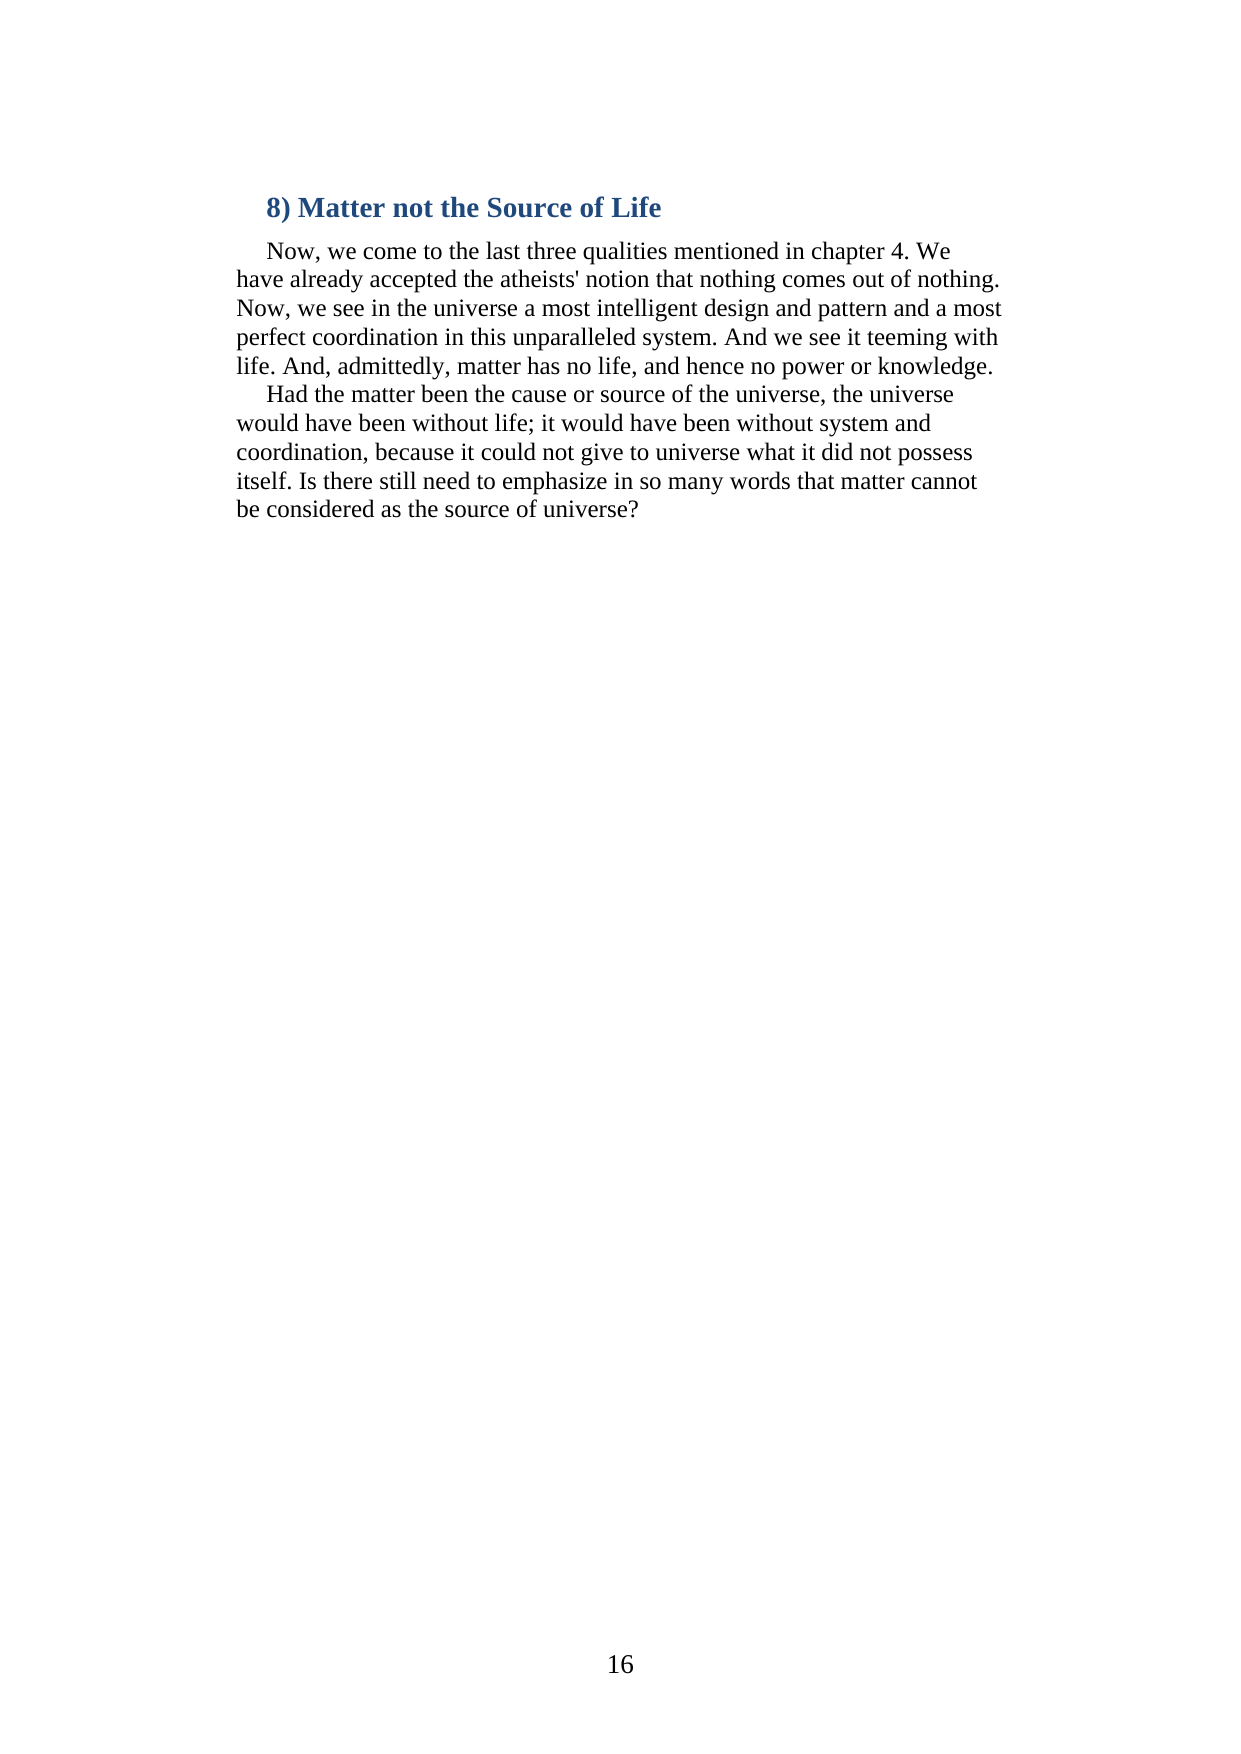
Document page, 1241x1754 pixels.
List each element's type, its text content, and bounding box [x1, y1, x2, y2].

text Now, we come to the last three qualities mentioned in chapter 4. We have already accepted the atheists' notion that nothing comes out of nothing. Now, we see in the universe a most intelligent design and pattern and a most perfect coordination in this unparalleled system. And we see it teeming with life. And, admittedly, matter has no life, and hence no power or knowledge. [236, 236, 1004, 379]
subtitle 8) Matter not the Source of Life [236, 190, 1004, 223]
text Had the matter been the cause or source of the universe, the universe would have been without life; it would have been without system and coordination, because it could not give to universe what it did not possess itself. Is there still need to emphasize in so many words that matter cannot be considered as the source of universe? [236, 379, 1004, 523]
